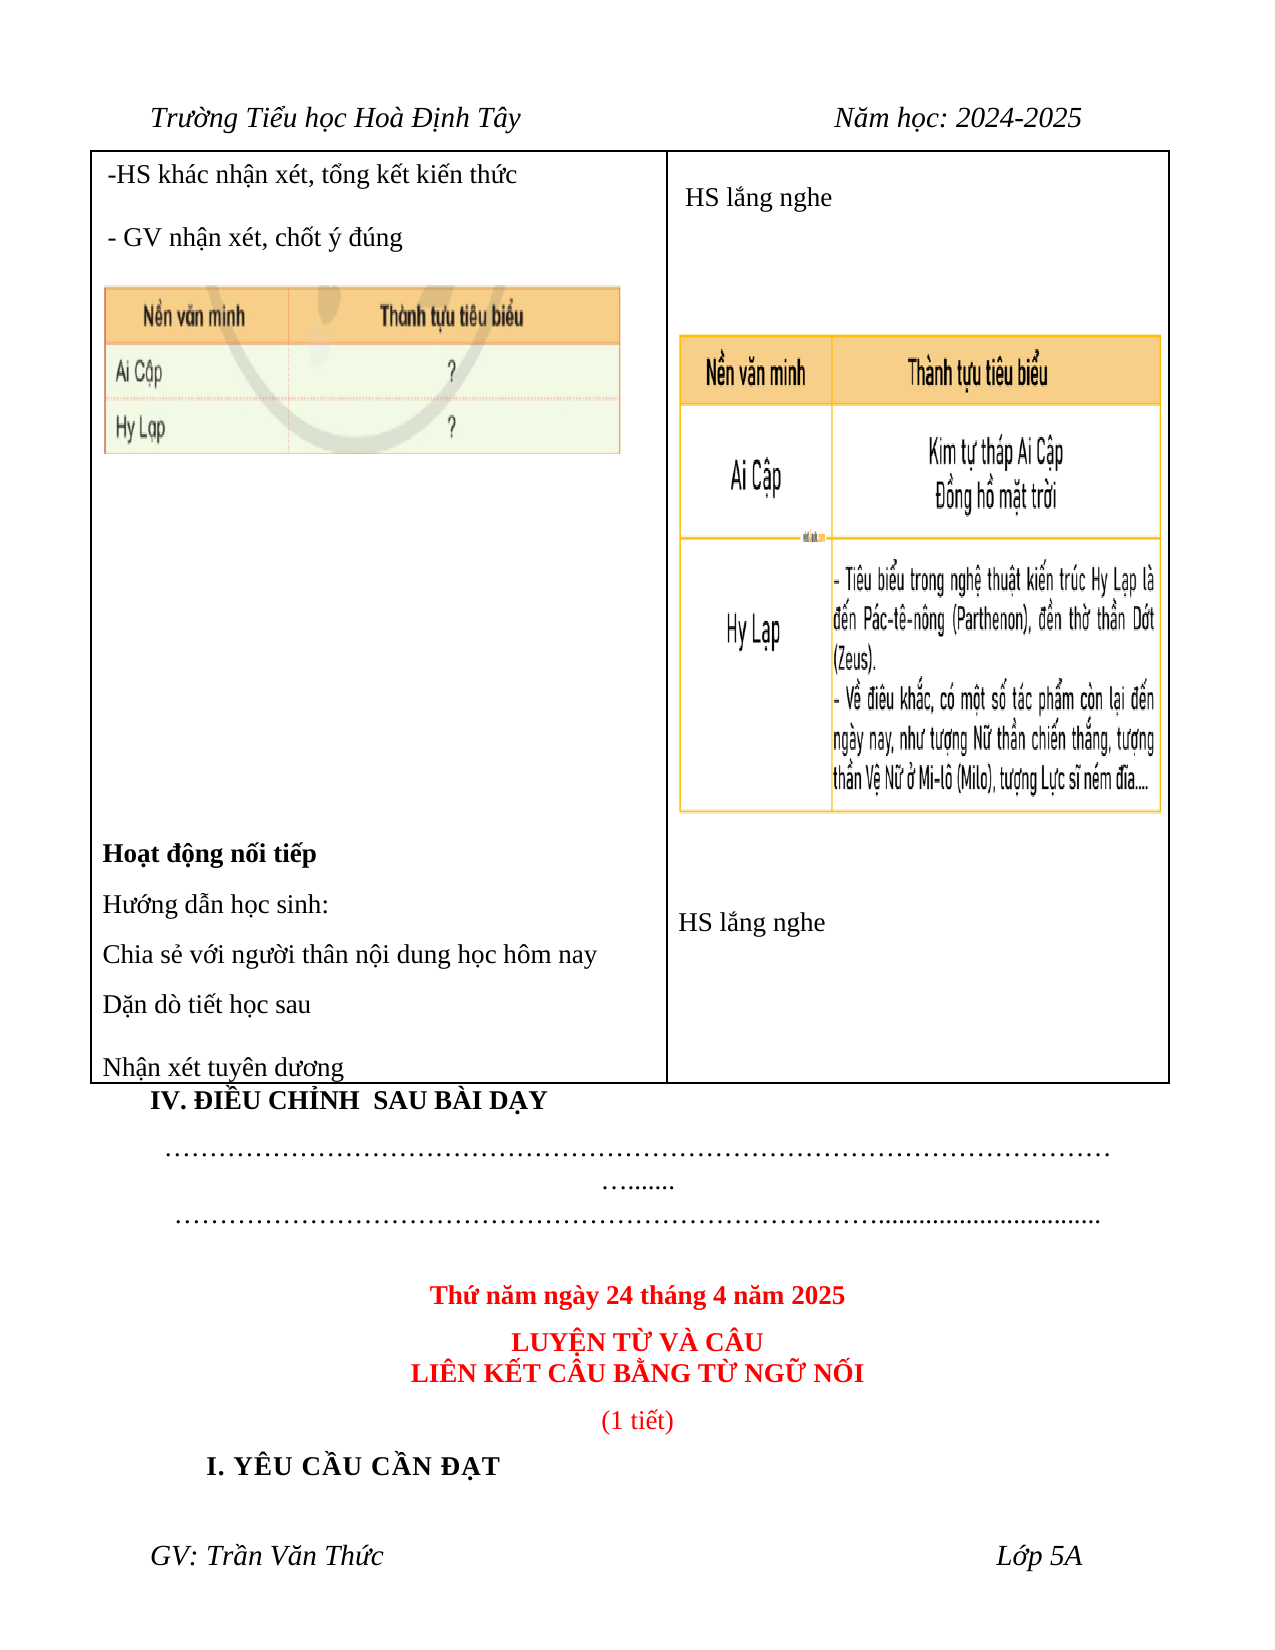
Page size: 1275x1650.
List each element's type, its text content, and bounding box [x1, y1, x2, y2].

text LUYỆN TỪ VÀ CÂU [150, 1326, 1125, 1357]
text I. YÊU CẦU CẦN ĐẠT [150, 1450, 1134, 1482]
text IV. ĐIỀU CHỈNH SAU BÀI DẠY [150, 1084, 1125, 1115]
text (1 tiết) [150, 1404, 1125, 1435]
text Thứ năm ngày 24 tháng 4 năm 2025 [150, 1279, 1125, 1310]
text LIÊN KẾT CÂU BẰNG TỪ NGỮ NỐI [150, 1357, 1125, 1388]
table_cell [668, 152, 1168, 1082]
picture [678, 328, 1163, 819]
picture [102, 281, 623, 461]
text ……………………………………………………………………………………………….......……………………………………………………………………................................. [150, 1131, 1125, 1229]
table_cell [92, 152, 666, 1082]
